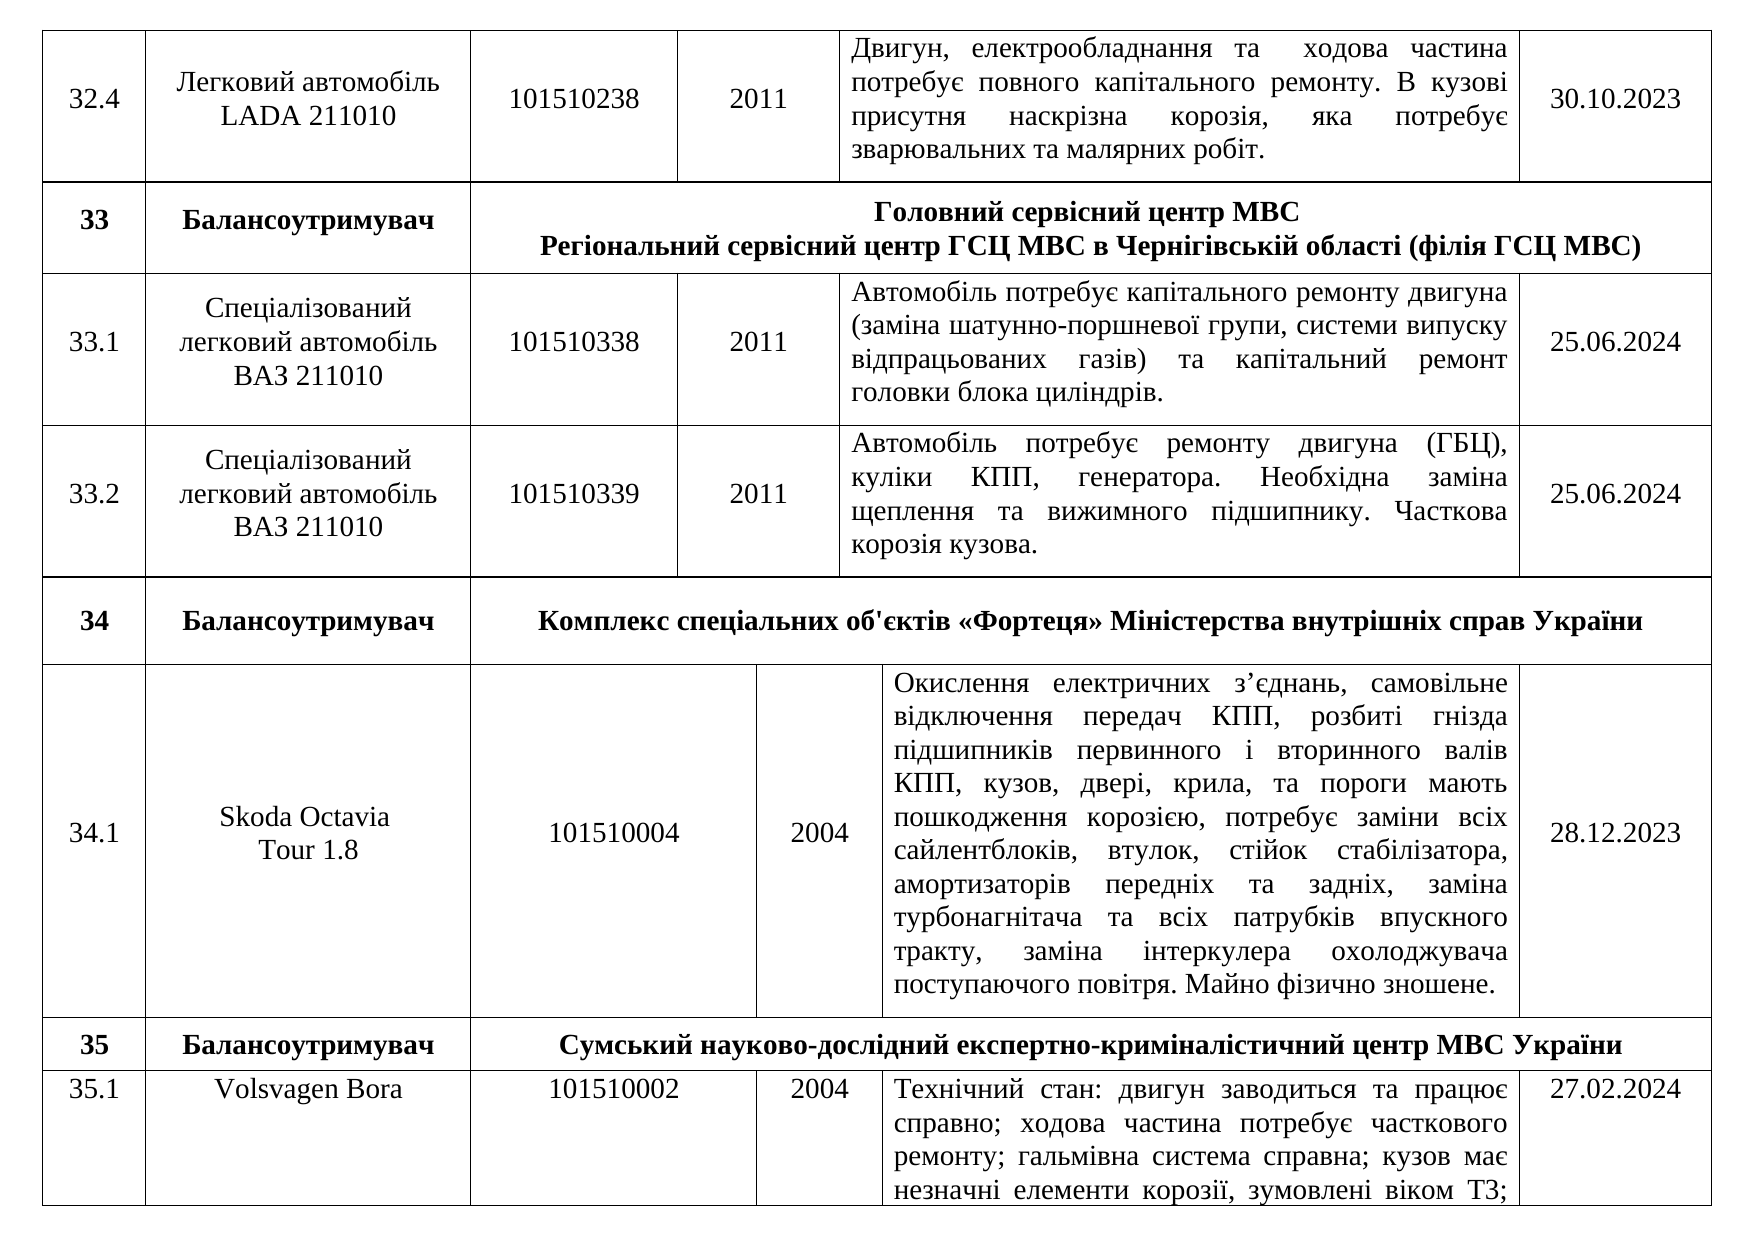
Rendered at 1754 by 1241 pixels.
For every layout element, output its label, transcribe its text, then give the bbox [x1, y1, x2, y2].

table_cell 2011 [678, 426, 839, 576]
table_cell Сумський науково-дослідний експертно-криміналістичний центр МВС України [471, 1018, 1711, 1070]
table_cell 101510238 [471, 31, 677, 181]
table_cell 101510004 [471, 665, 756, 1017]
table_cell 33.1 [43, 274, 145, 424]
table_cell Балансоутримувач [146, 183, 470, 273]
table_cell Автомобіль потребує ремонту двигуна (ГБЦ), куліки КПП, генератора. Необхідна заміна щеплення та вижимного підшипнику. Часткова корозія кузова. [840, 426, 1519, 576]
table_cell Комплекс спеціальних об'єктів «Фортеця» Міністерства внутрішніх справ України [471, 578, 1711, 664]
table_cell Окислення електричних з’єднань, самовільне відключення передач КПП, розбиті гнізда підшипників первинного і вторинного валів КПП, кузов, двері, крила, та пороги мають пошкодження корозією, потребує заміни всіх сайлентблоків, втулок, стійок стабілізатора, амортизаторів передніх та задніх, заміна турбонагнітача та всіх патрубків впускного тракту, заміна інтеркулера охолоджувача поступаючого повітря. Майно фізично зношене. [883, 665, 1519, 1017]
table_cell 30.10.2023 [1520, 31, 1711, 181]
table_cell 2011 [678, 31, 839, 181]
table_cell Спеціалізований легковий автомобіль ВАЗ 211010 [146, 426, 470, 576]
table_cell 25.06.2024 [1520, 426, 1711, 576]
table_cell Volsvagen Bora [146, 1071, 470, 1205]
table_cell 34.1 [43, 665, 145, 1017]
table_cell 101510002 [471, 1071, 756, 1205]
table_cell Спеціалізований легковий автомобіль ВАЗ 211010 [146, 274, 470, 424]
table_cell Балансоутримувач [146, 1018, 470, 1070]
table_cell 34 [43, 578, 145, 664]
table_cell 101510339 [471, 426, 677, 576]
table_cell 2004 [757, 665, 882, 1017]
table_cell 35 [43, 1018, 145, 1070]
table_cell 101510338 [471, 274, 677, 424]
table_cell Головний сервісний центр МВС Регіональний сервісний центр ГСЦ МВС в Чернігівській області (філія ГСЦ МВС) [471, 183, 1711, 273]
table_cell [883, 1071, 1519, 1205]
table_cell 2004 [757, 1071, 882, 1205]
table_cell 2011 [678, 274, 839, 424]
table_cell 28.12.2023 [1520, 665, 1711, 1017]
table_cell Автомобіль потребує капітального ремонту двигуна (заміна шатунно-поршневої групи, системи випуску відпрацьованих газів) та капітальний ремонт головки блока циліндрів. [840, 274, 1519, 424]
table_cell Балансоутримувач [146, 578, 470, 664]
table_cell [840, 31, 1519, 181]
table_cell 33 [43, 183, 145, 273]
table_cell 27.02.2024 [1520, 1071, 1711, 1205]
table_cell 33.2 [43, 426, 145, 576]
table_cell 32.4 [43, 31, 145, 181]
table_cell 35.1 [43, 1071, 145, 1205]
table_cell Легковий автомобіль LADA 211010 [146, 31, 470, 181]
table_cell 25.06.2024 [1520, 274, 1711, 424]
table_cell Skoda Octavia Tour 1.8 [146, 665, 470, 1017]
